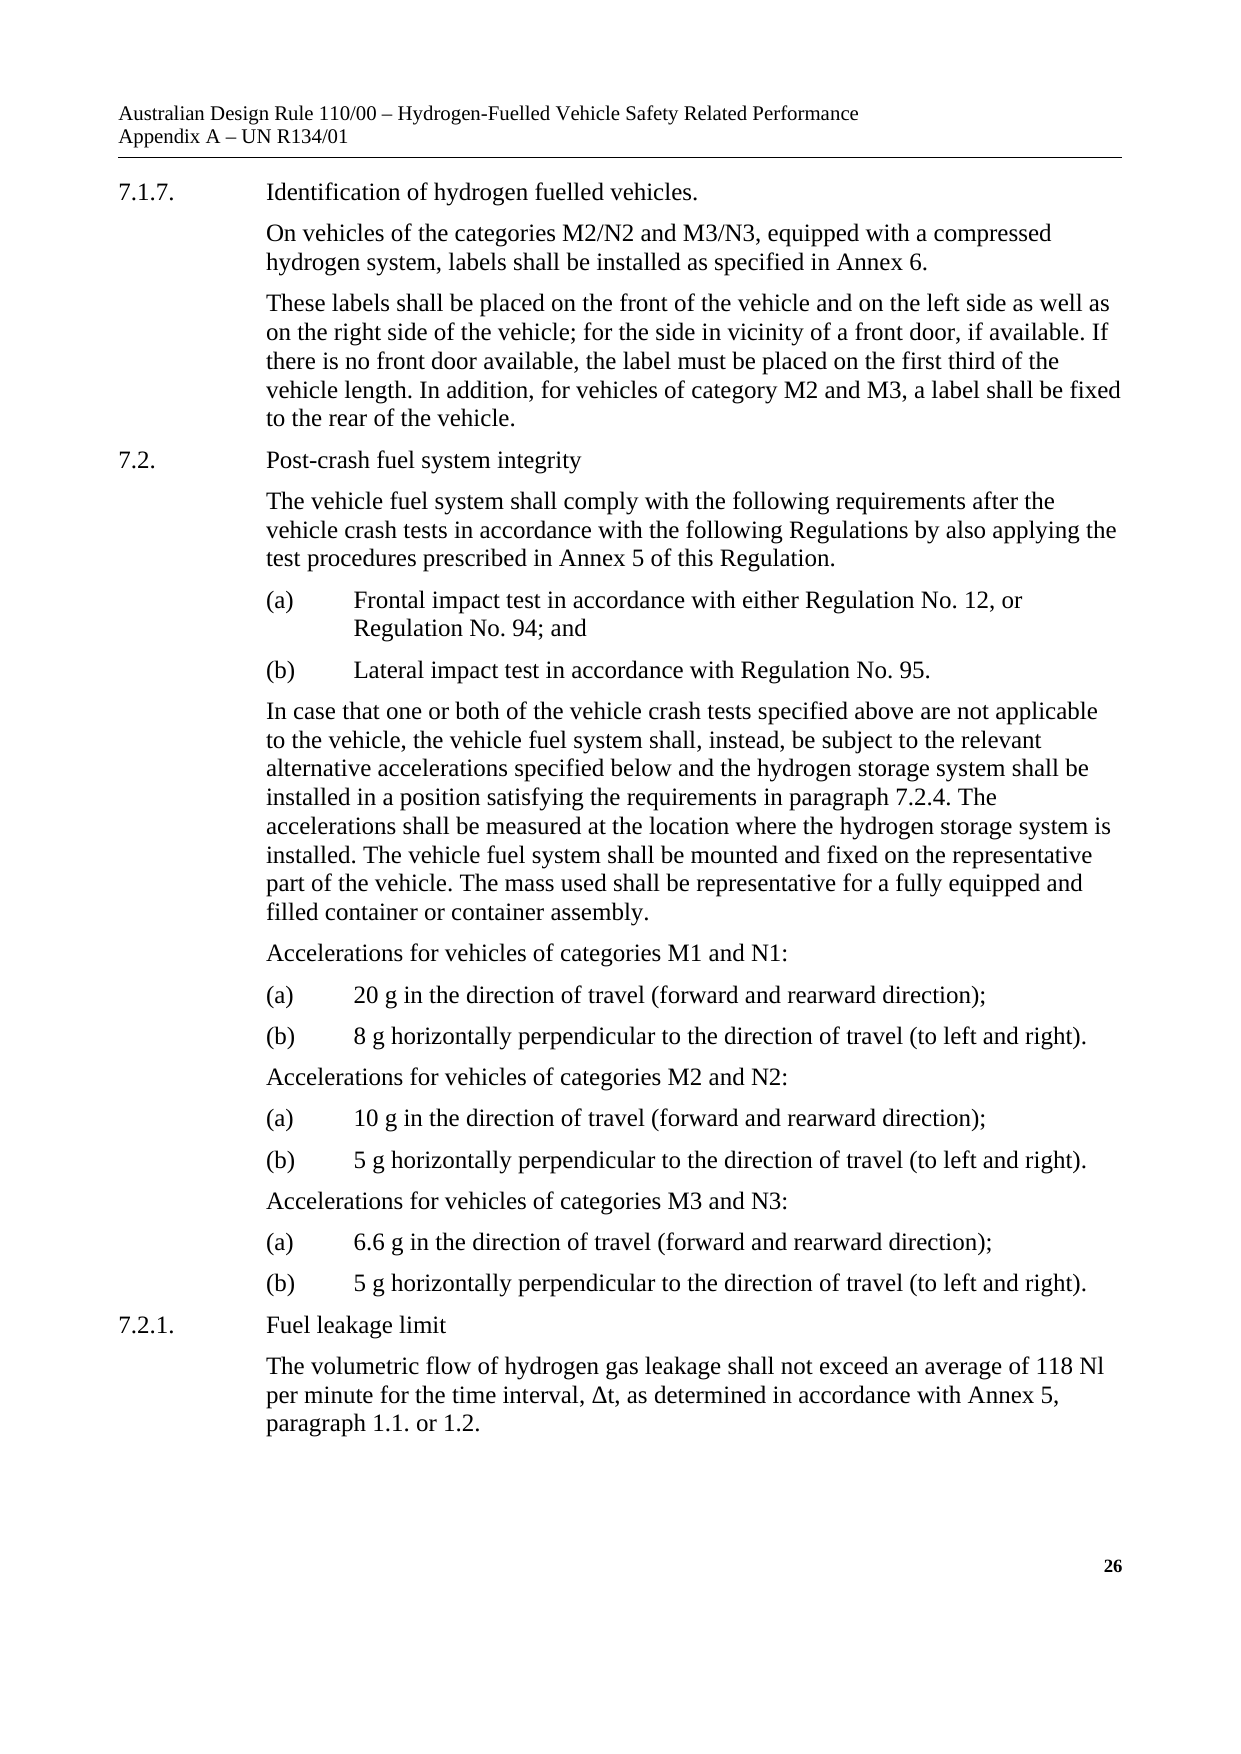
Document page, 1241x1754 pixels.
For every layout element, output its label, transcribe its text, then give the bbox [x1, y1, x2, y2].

text These labels shall be placed on the front of the vehicle and on the left side as well as on the right side of the vehicle; for the side in vicinity of a front door, if available. If there is no front door available, the label must be placed on the first third of the vehicle length. In addition, for vehicles of category M2 and M3, a label shall be fixed to the rear of the vehicle. [266, 288, 1122, 432]
text (a) Frontal impact test in accordance with either Regulation No. 12, or Regulation No. 94; and [266, 585, 1122, 642]
text 7.2. Post-crash fuel system integrity [118, 445, 1122, 473]
text (a) 6.6 g in the direction of travel (forward and rearward direction); [266, 1227, 1122, 1256]
text (b) Lateral impact test in accordance with Regulation No. 95. [266, 655, 1122, 683]
text Accelerations for vehicles of categories M1 and N1: [266, 938, 1122, 967]
text 7.2.1. Fuel leakage limit [118, 1310, 1122, 1338]
text Accelerations for vehicles of categories M3 and N3: [266, 1186, 1122, 1215]
text On vehicles of the categories M2/N2 and M3/N3, equipped with a compressed hydrogen system, labels shall be installed as specified in Annex 6. [266, 218, 1122, 276]
text The volumetric flow of hydrogen gas leakage shall not exceed an average of 118 Nl per minute for the time interval, Δt, as determined in accordance with Annex 5, paragraph 1.1. or 1.2. [266, 1351, 1122, 1437]
text (a) 10 g in the direction of travel (forward and rearward direction); [266, 1103, 1122, 1132]
text 7.1.7. Identification of hydrogen fuelled vehicles. [118, 177, 1122, 206]
text Accelerations for vehicles of categories M2 and N2: [266, 1062, 1122, 1091]
text In case that one or both of the vehicle crash tests specified above are not applicable to the vehicle, the vehicle fuel system shall, instead, be subject to the relevant alternative accelerations specified below and the hydrogen storage system shall be installed in a position satisfying the requirements in paragraph 7.2.4. The accelerations shall be measured at the location where the hydrogen storage system is installed. The vehicle fuel system shall be mounted and fixed on the representative part of the vehicle. The mass used shall be representative for a fully equipped and filled container or container assembly. [266, 696, 1122, 926]
text (b) 8 g horizontally perpendicular to the direction of travel (to left and right). [266, 1021, 1122, 1050]
text (a) 20 g in the direction of travel (forward and rearward direction); [266, 980, 1122, 1008]
text The vehicle fuel system shall comply with the following requirements after the vehicle crash tests in accordance with the following Regulations by also applying the test procedures prescribed in Annex 5 of this Regulation. [266, 486, 1122, 572]
text (b) 5 g horizontally perpendicular to the direction of travel (to left and right). [266, 1268, 1122, 1297]
text (b) 5 g horizontally perpendicular to the direction of travel (to left and right). [266, 1145, 1122, 1173]
